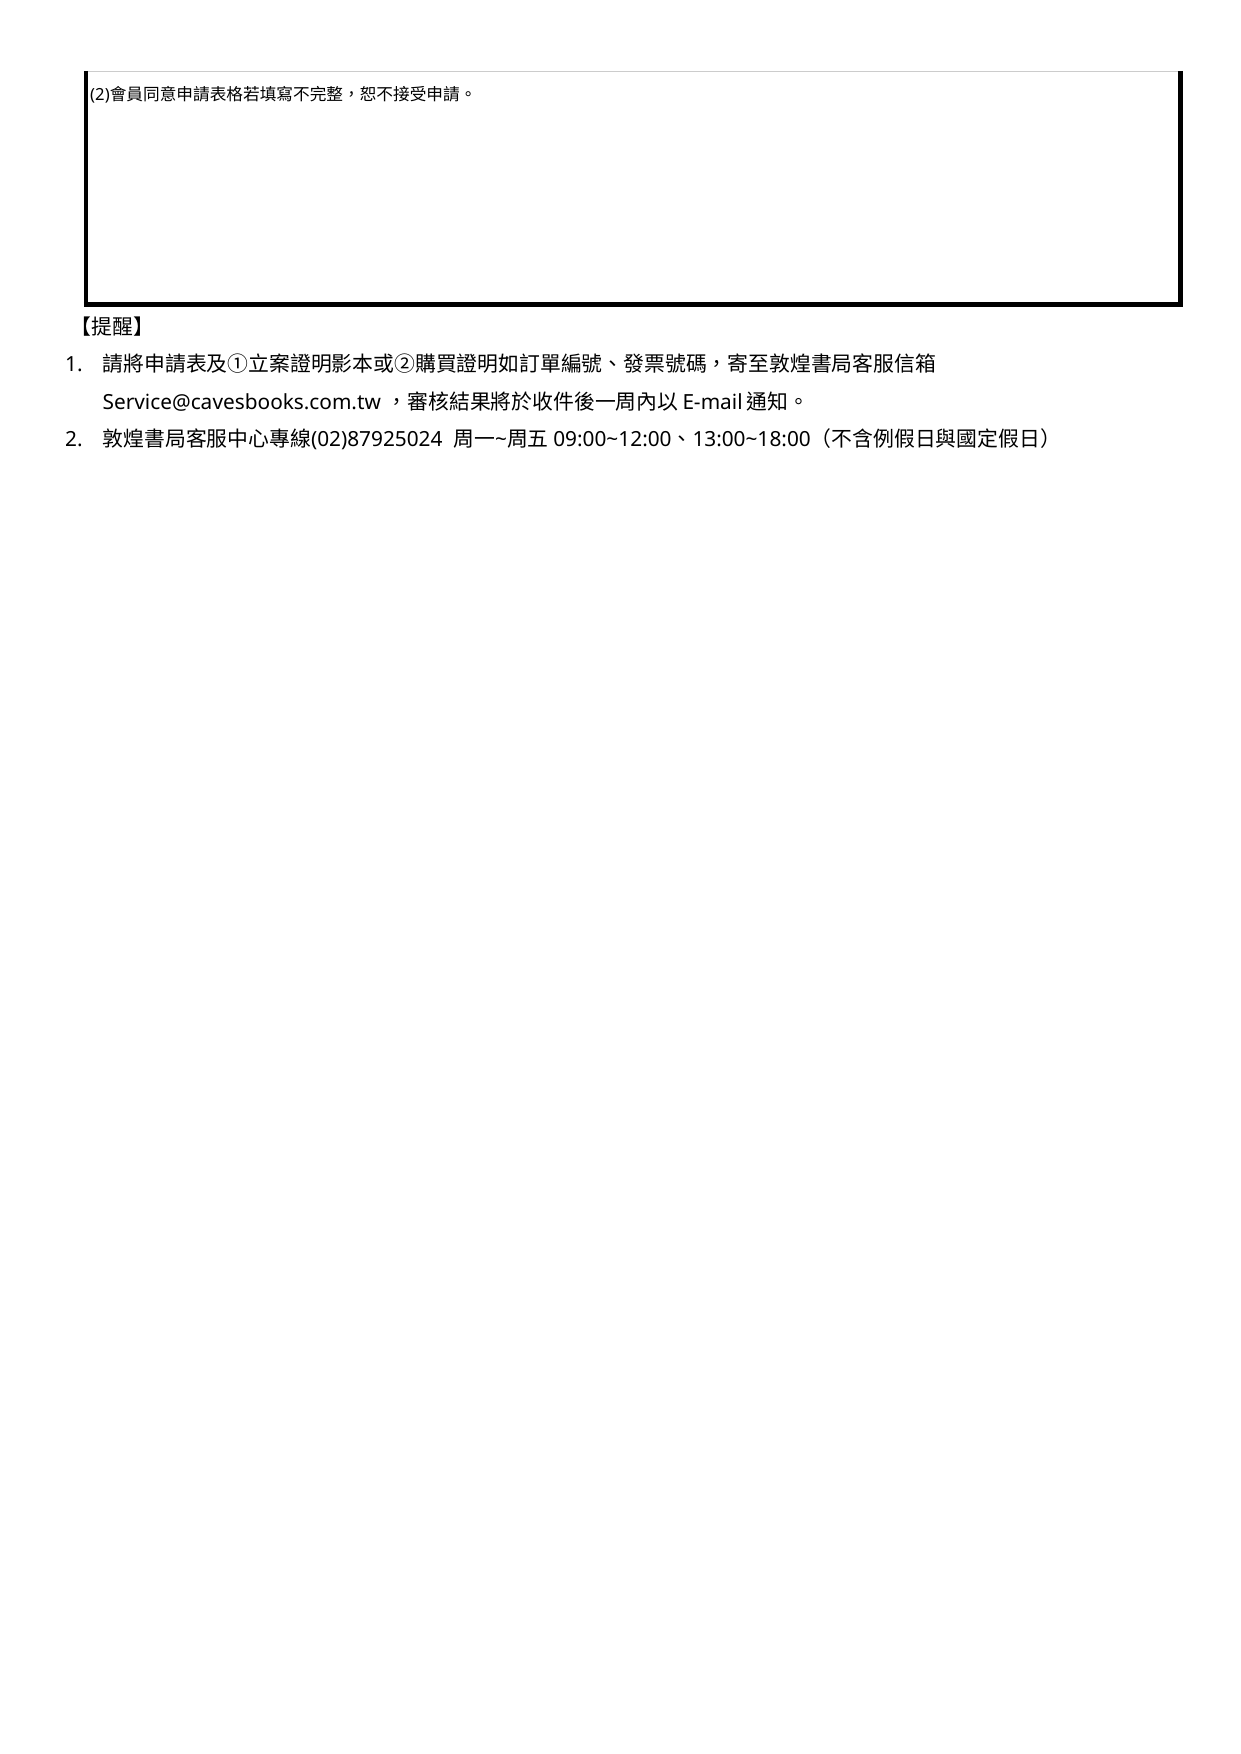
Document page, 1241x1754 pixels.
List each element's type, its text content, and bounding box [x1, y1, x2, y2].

text 【提醒】 [65, 307, 1175, 344]
list 請將申請表及①立案證明影本或②購買證明如訂單編號、發票號碼，寄至敦煌書局客服信箱 Service@cavesbooks.com.tw ，審核結果將於收件後一周內以E-mail通知。 [65, 344, 1175, 419]
list 敦煌書局客服中心專線(02)87925024 周一~周五 09:00~12:00、13:00~18:00（不含例假日與國定假日） [65, 419, 1175, 457]
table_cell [88, 72, 1178, 302]
